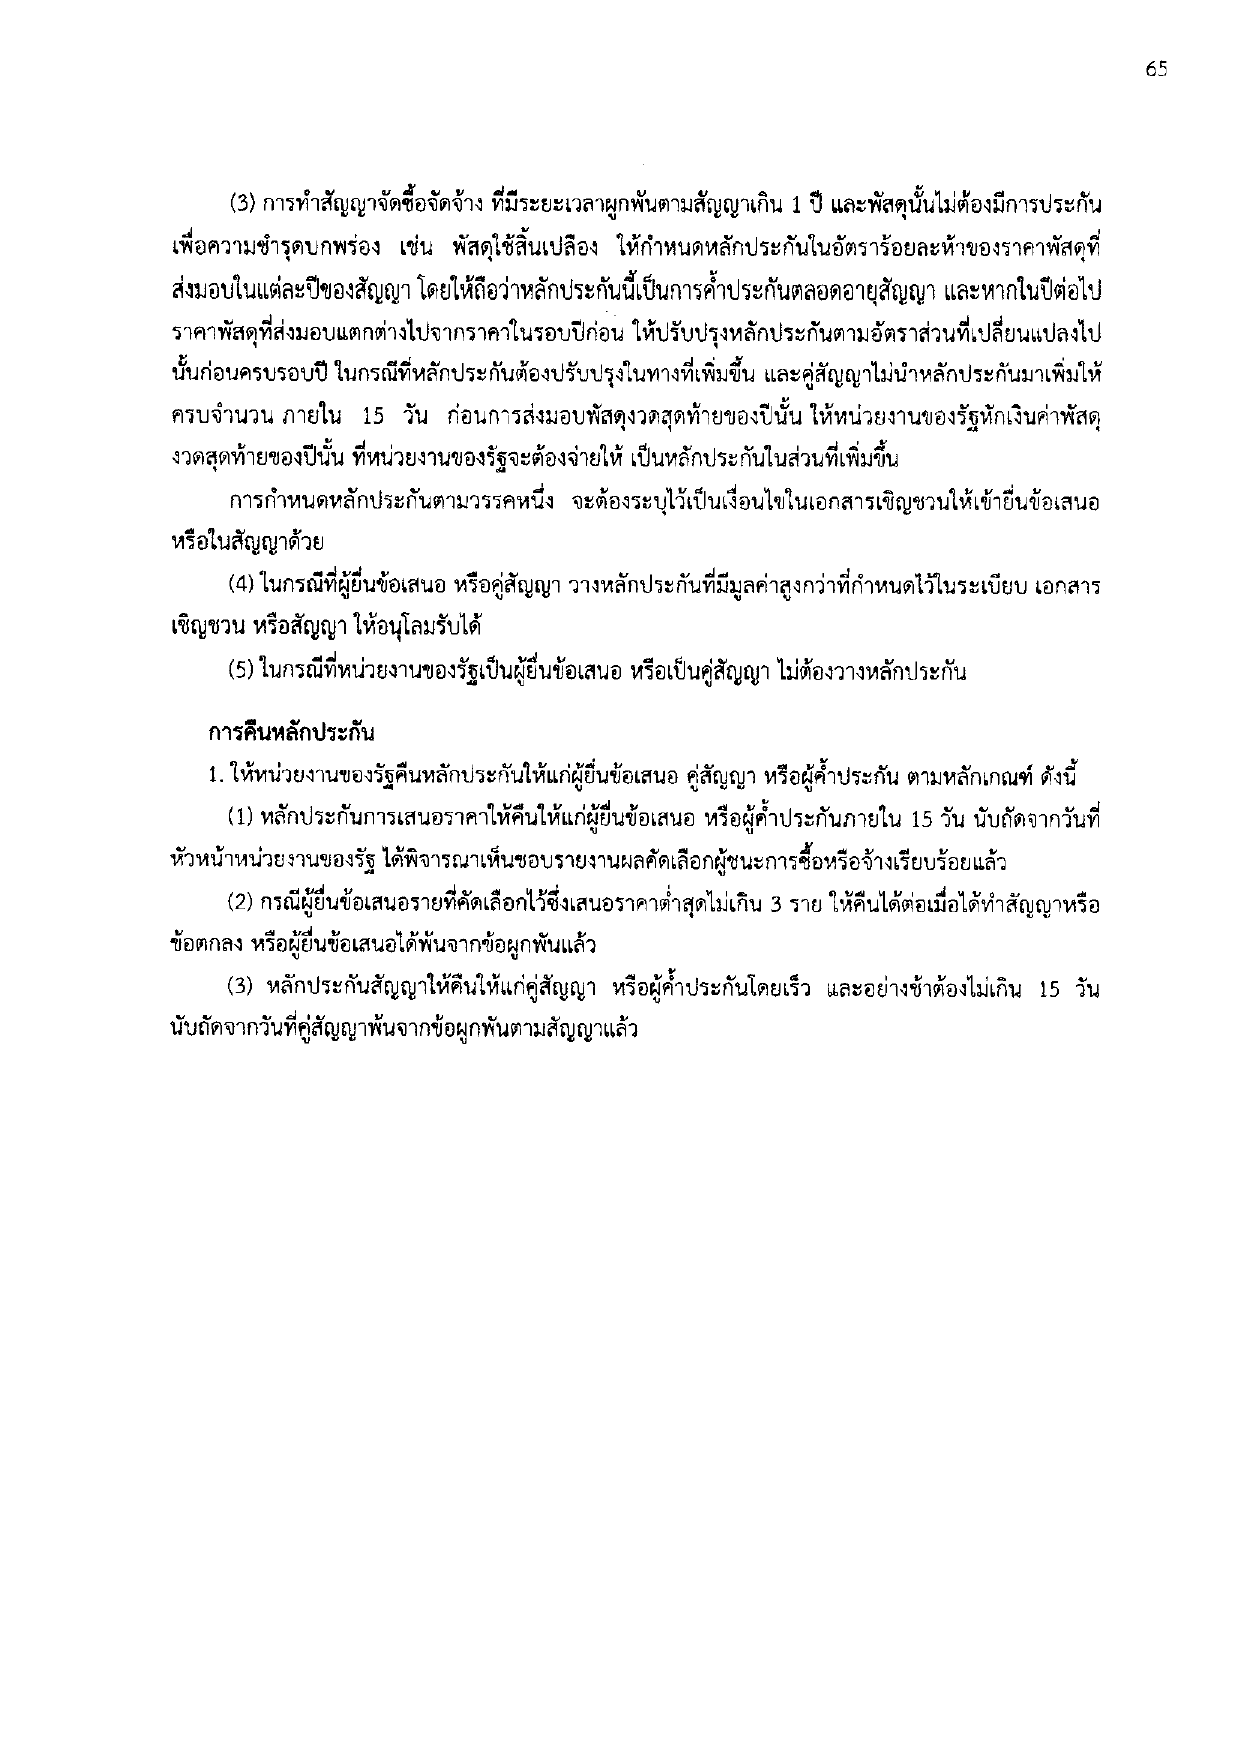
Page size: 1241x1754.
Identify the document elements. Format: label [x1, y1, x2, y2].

picture [170, 60, 1167, 1044]
